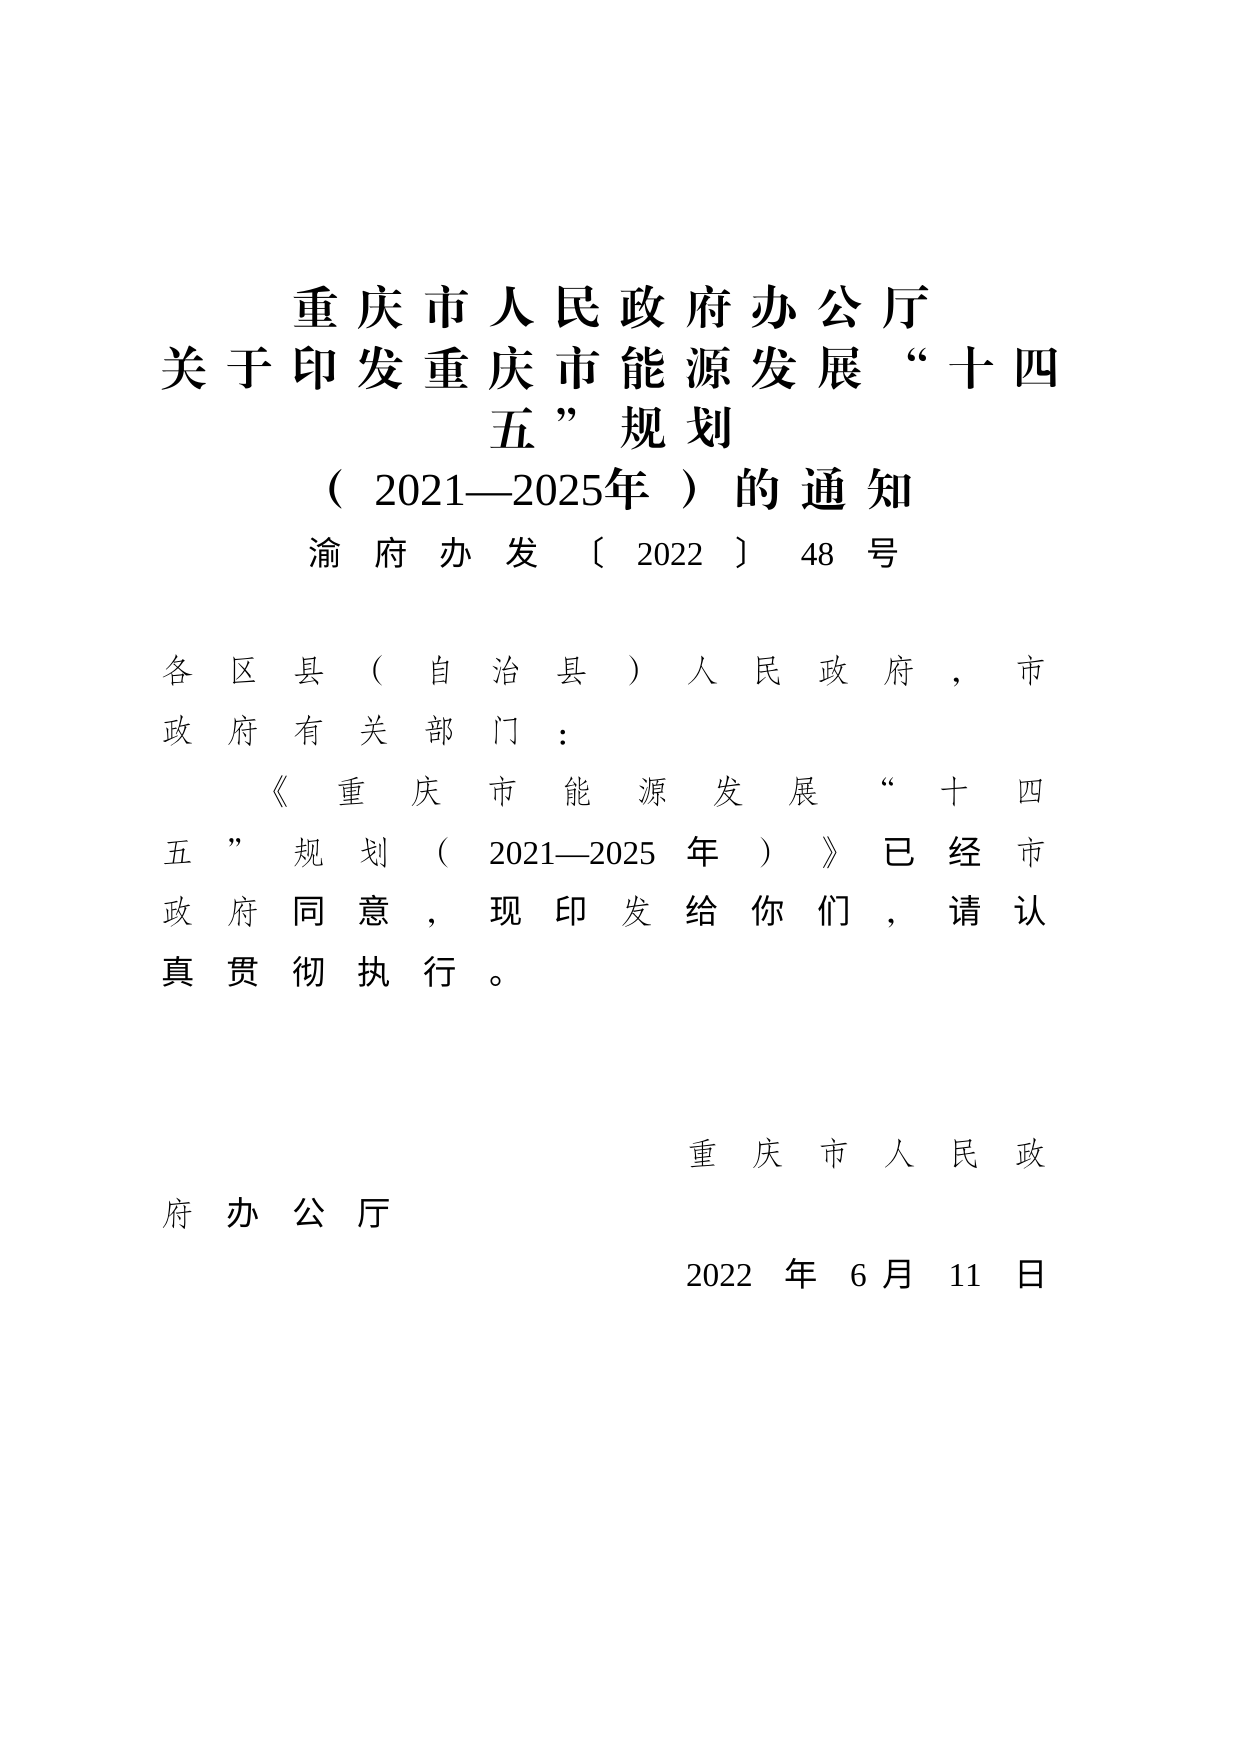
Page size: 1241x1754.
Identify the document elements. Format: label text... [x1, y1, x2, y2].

text 关于印发重庆市能源发展“十四五”规划 [161, 340, 1079, 461]
text 重庆市人民政府办公厅 [161, 280, 1079, 340]
text 各区县（自治县）人民政府，市政府有关部门： [161, 642, 1079, 762]
text 《重庆市能源发展“十四五”规划（2021—2025年）》已经市政府同意，现印发给你们，请认真贯彻执行。 [161, 762, 1079, 1003]
text 重庆市人民政府办公厅 [161, 1124, 1079, 1245]
text 2022年6月11日 [161, 1245, 1079, 1305]
text （2021—2025年）的通知 [161, 461, 1079, 521]
text 渝府办发〔2022〕48号 [161, 521, 1079, 581]
